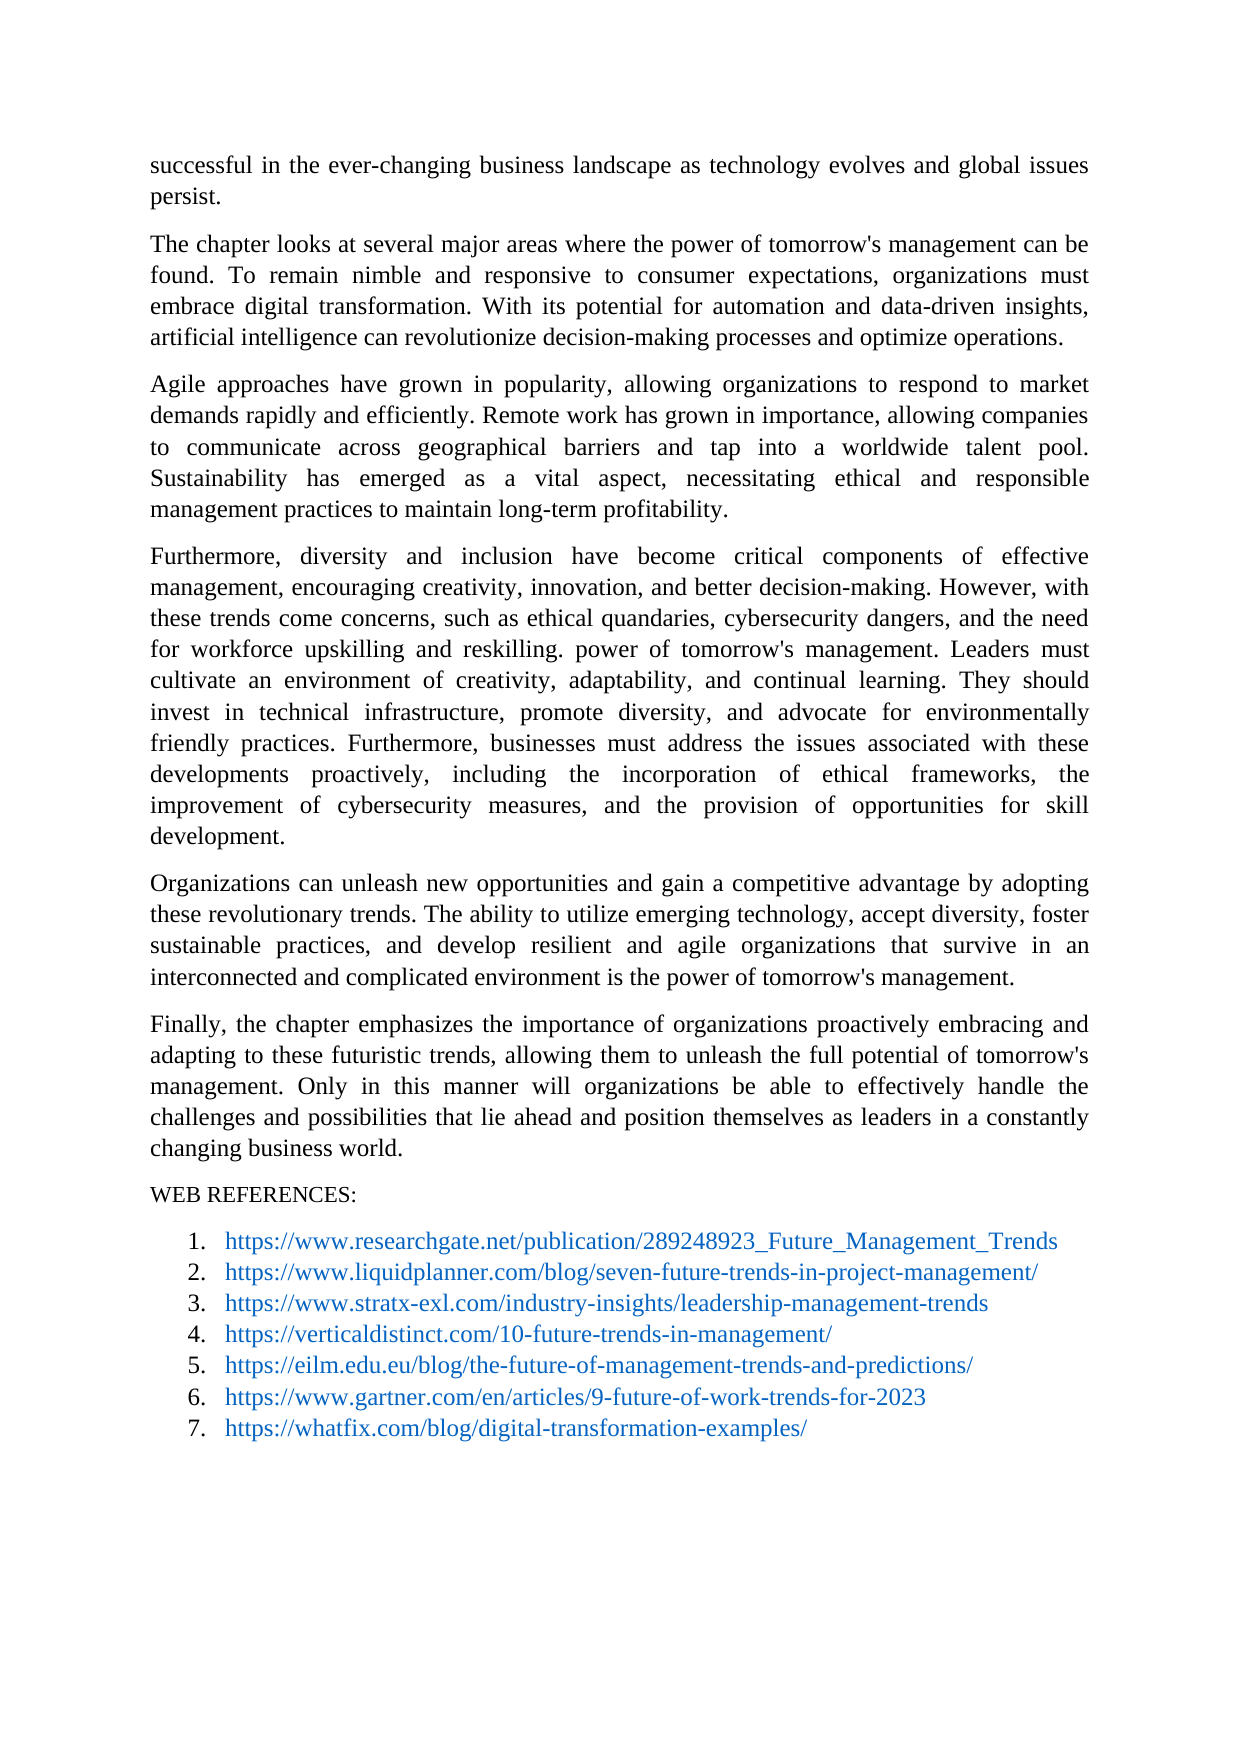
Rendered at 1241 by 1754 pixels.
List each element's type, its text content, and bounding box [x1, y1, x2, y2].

text WEB REFERENCES: [150, 1181, 1090, 1208]
list https://www.gartner.com/en/articles/9-future-of-work-trends-for-2023 [187, 1382, 1090, 1410]
list https://whatfix.com/blog/digital-transformation-examples/ [187, 1413, 1090, 1441]
text Agile approaches have grown in popularity, allowing organizations to respond to market demands rapidly and efficiently. Remote work has grown in importance, allowing companies to communicate across geographical barriers and tap into a worldwide talent pool. Sustainability has emerged as a vital aspect, necessitating ethical and responsible management practices to maintain long-term profitability. [150, 369, 1090, 522]
text The chapter looks at several major areas where the power of tomorrow's management can be found. To remain nimble and responsive to consumer expectations, organizations must embrace digital transformation. With its potential for automation and data-driven insights, artificial intelligence can revolutionize decision-making processes and optimize operations. [150, 229, 1090, 351]
text Finally, the chapter emphasizes the importance of organizations proactively embracing and adapting to these futuristic trends, allowing them to unleash the full potential of tomorrow's management. Only in this manner will organizations be able to effectively handle the challenges and possibilities that lie ahead and position themselves as leaders in a constantly changing business world. [150, 1009, 1090, 1162]
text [150, 150, 1090, 210]
list https://verticaldistinct.com/10-future-trends-in-management/ [187, 1319, 1090, 1348]
list https://www.stratx-exl.com/industry-insights/leadership-management-trends [187, 1288, 1090, 1317]
text Organizations can unleash new opportunities and gain a competitive advantage by adopting these revolutionary trends. The ability to utilize emerging technology, accept diversity, foster sustainable practices, and develop resilient and agile organizations that survive in an interconnected and complicated environment is the power of tomorrow's management. [150, 868, 1090, 990]
list https://www.liquidplanner.com/blog/seven-future-trends-in-project-management/ [187, 1257, 1090, 1286]
list https://eilm.edu.eu/blog/the-future-of-management-trends-and-predictions/ [187, 1351, 1090, 1379]
list https://www.researchgate.net/publication/289248923_Future_Management_Trends [187, 1226, 1090, 1255]
text Furthermore, diversity and inclusion have become critical components of effective management, encouraging creativity, innovation, and better decision-making. However, with these trends come concerns, such as ethical quandaries, cybersecurity dangers, and the need for workforce upskilling and reskilling. power of tomorrow's management. Leaders must cultivate an environment of creativity, adaptability, and continual learning. They should invest in technical infrastructure, promote diversity, and advocate for environmentally friendly practices. Furthermore, businesses must address the issues associated with these developments proactively, including the incorporation of ethical frameworks, the improvement of cybersecurity measures, and the provision of opportunities for skill development. [150, 541, 1090, 849]
